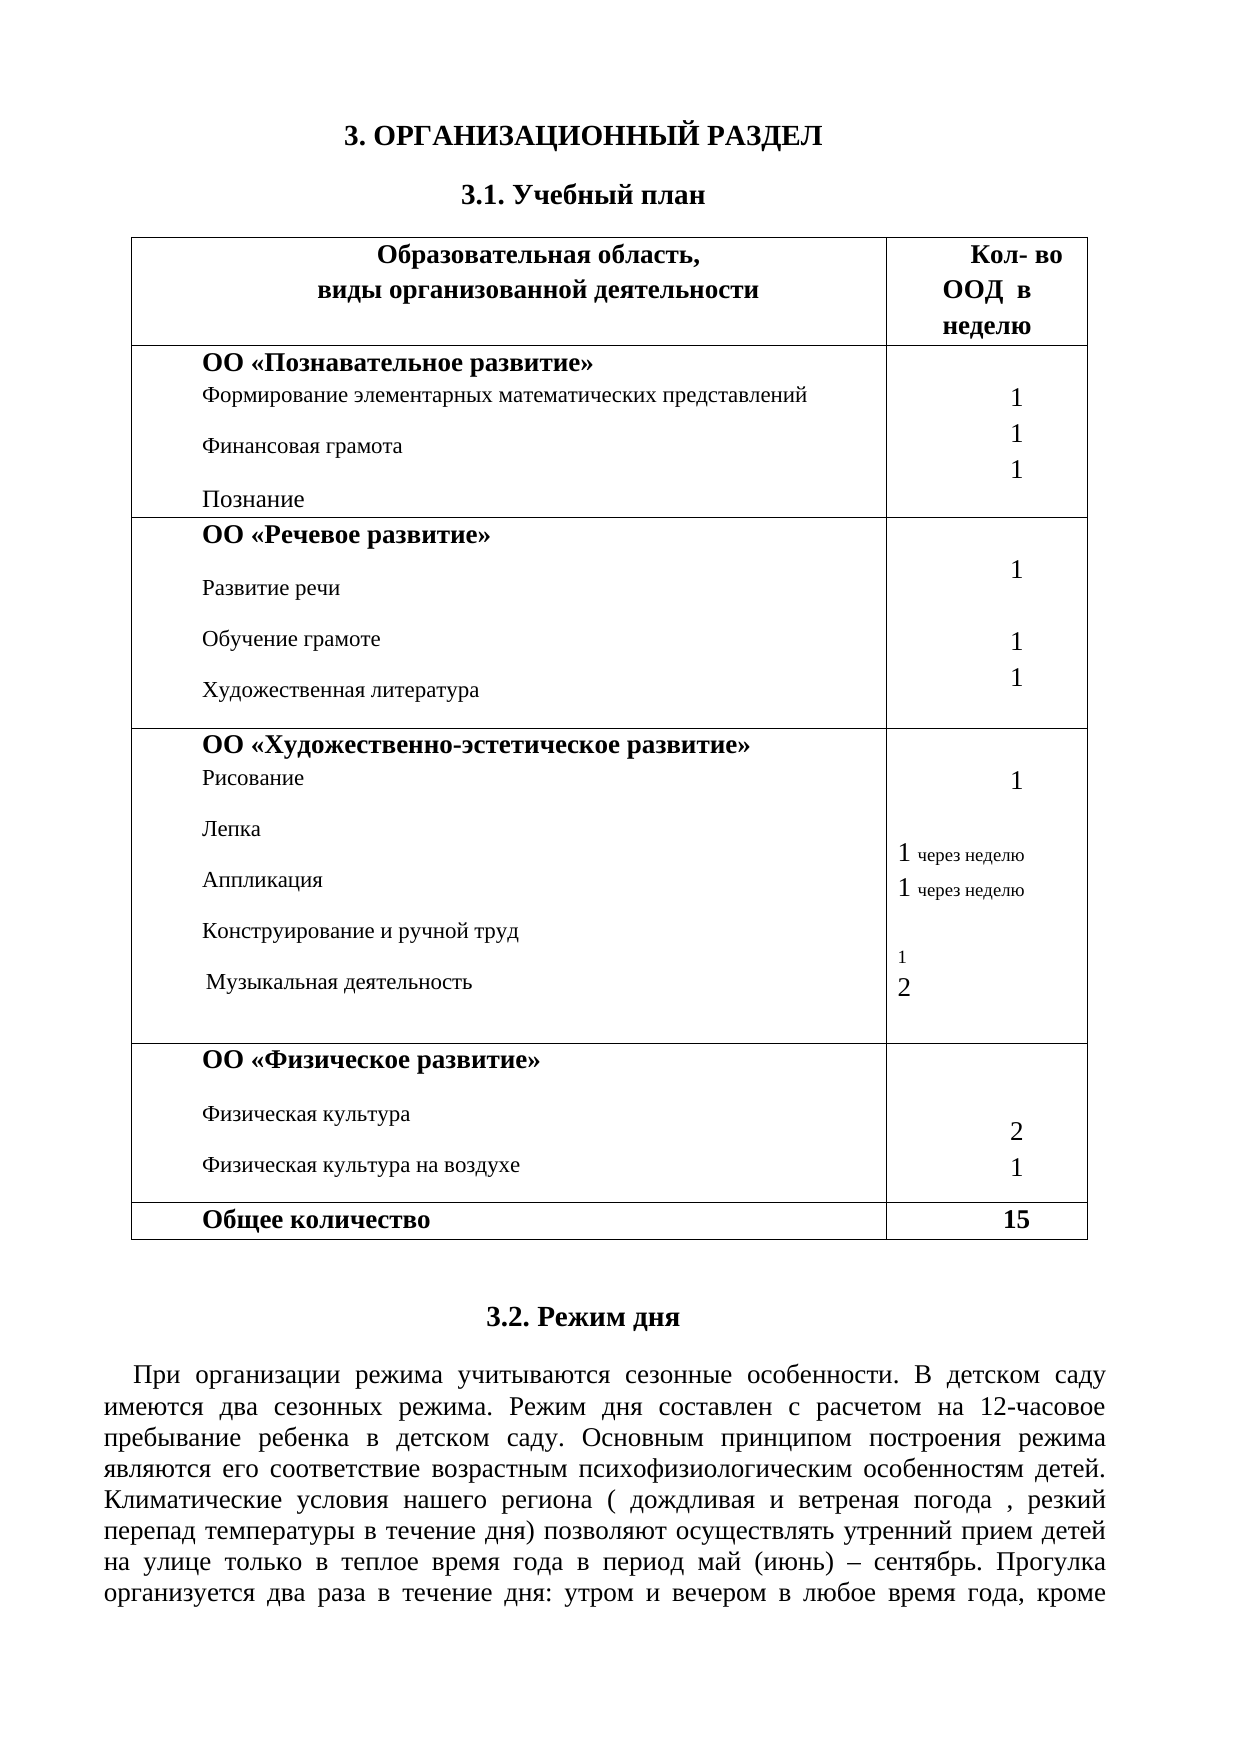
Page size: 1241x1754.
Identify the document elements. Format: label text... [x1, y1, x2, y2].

table_cell ОО «Познавательное развитие» Формирование элементарных математических представлений Финансовая грамота Познание [132, 346, 886, 517]
table_cell 2 1 [887, 1044, 1087, 1202]
text 3. ОРГАНИЗАЦИОННЫЙ РАЗДЕЛ [59, 118, 1107, 152]
table_cell ОО «Речевое развитие» Развитие речи Обучение грамоте Художественная литература [132, 518, 886, 727]
table_cell 1 1 через неделю 1 через неделю 1 2 [887, 729, 1087, 1042]
text 3.2. Режим дня [59, 1299, 1107, 1333]
table_header Образовательная область, виды организованной деятельности [132, 238, 886, 345]
table_cell Общее количество [132, 1203, 886, 1239]
table_cell 1 1 1 [887, 518, 1087, 727]
table_cell 1 1 1 [887, 346, 1087, 517]
table_cell ОО «Физическое развитие» Физическая культура Физическая культура на воздухе [132, 1044, 886, 1202]
table_header Кол- во ООД в неделю [887, 238, 1087, 345]
table_cell 15 [887, 1203, 1087, 1239]
table_cell ОО «Художественно-эстетическое развитие» Рисование Лепка Аппликация Конструирование и ручной труд Музыкальная деятельность [132, 729, 886, 1042]
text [103, 1358, 1107, 1608]
text 3.1. Учебный план [59, 177, 1107, 211]
